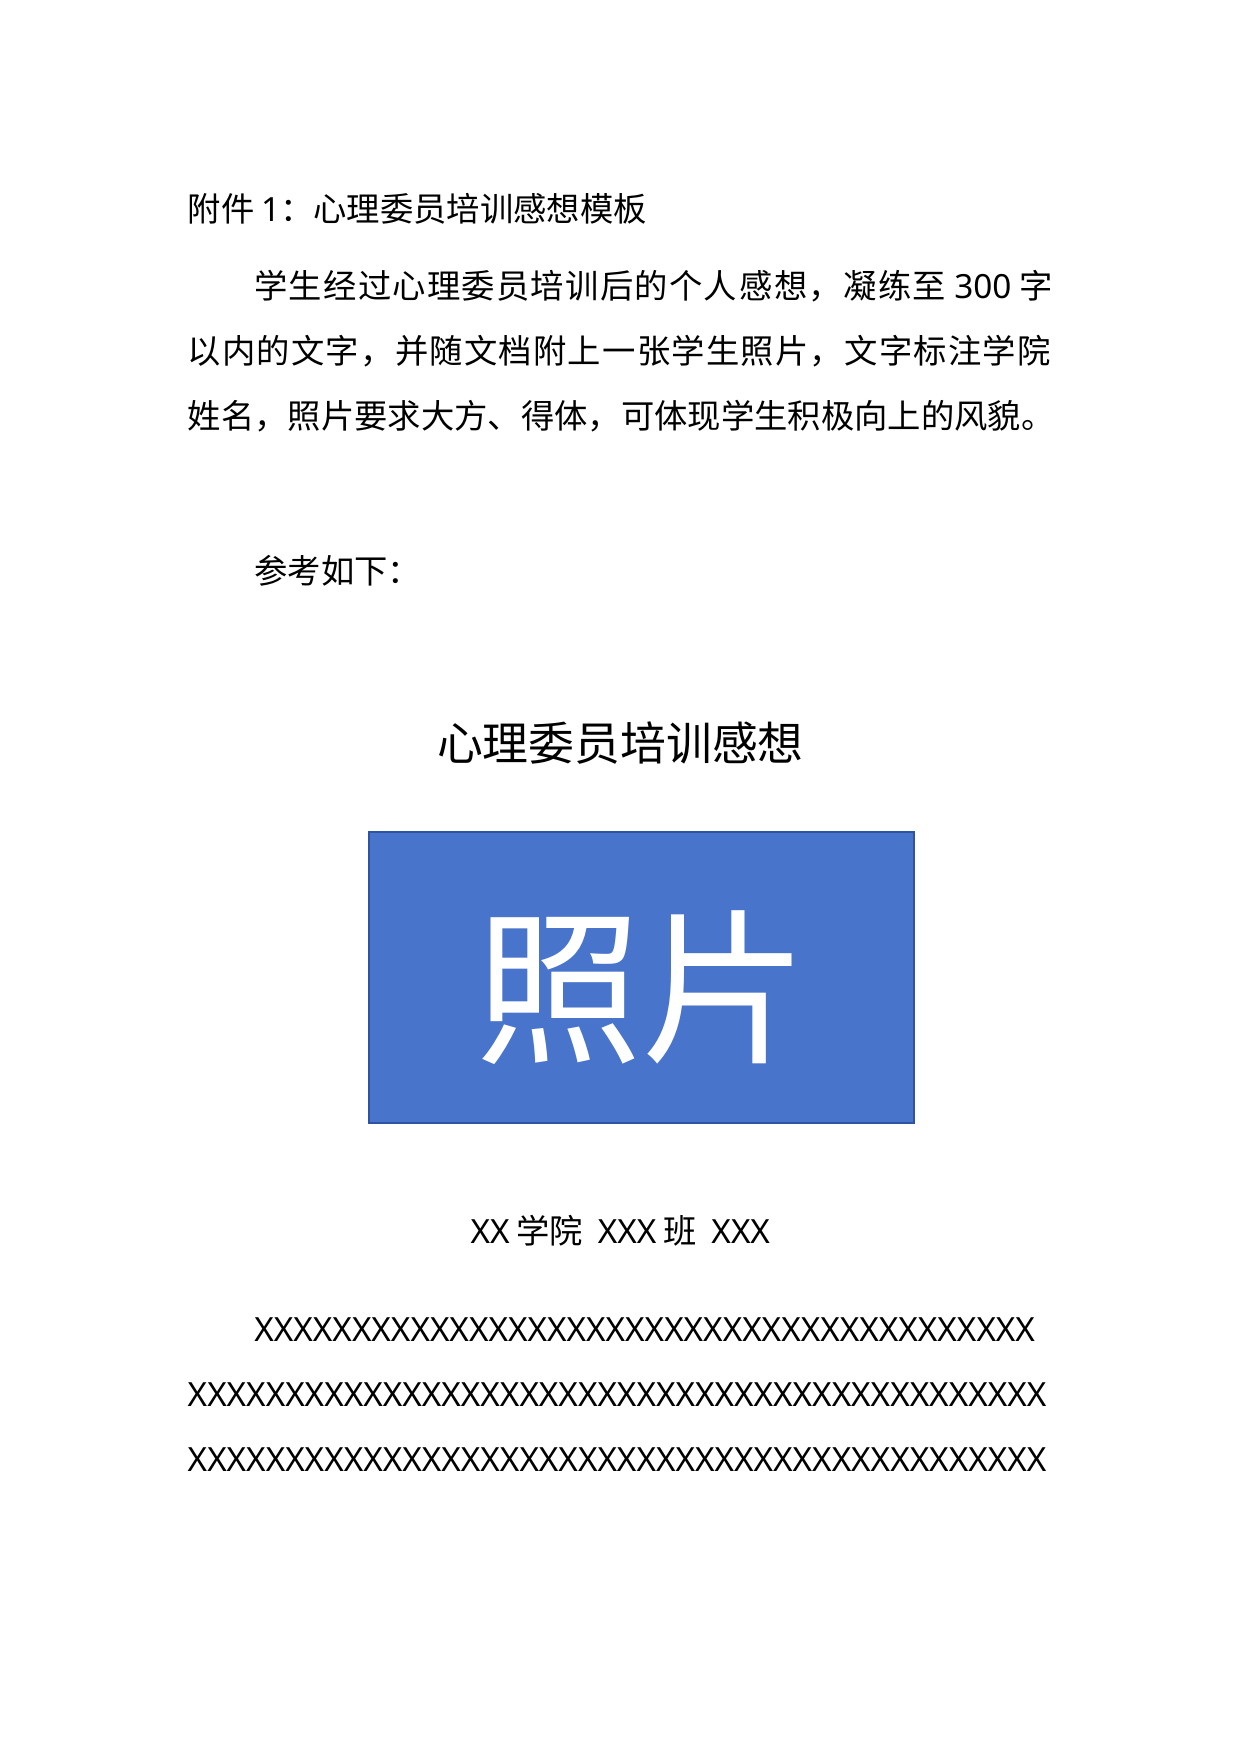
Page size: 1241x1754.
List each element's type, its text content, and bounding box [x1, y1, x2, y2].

text 参考如下： [187, 537, 1053, 602]
text 心理委员培训感想 [187, 692, 1053, 789]
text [187, 1296, 1053, 1491]
text 学生经过心理委员培训后的个人感想，凝练至300字以内的文字，并随文档附上一张学生照片，文字标注学院、姓名，照片要求大方、得体，可体现学生积极向上的风貌。 [187, 252, 1053, 447]
text XX学院 XXX班 XXX [187, 1197, 1053, 1262]
text 附件1：心理委员培训感想模板 [187, 174, 1053, 239]
